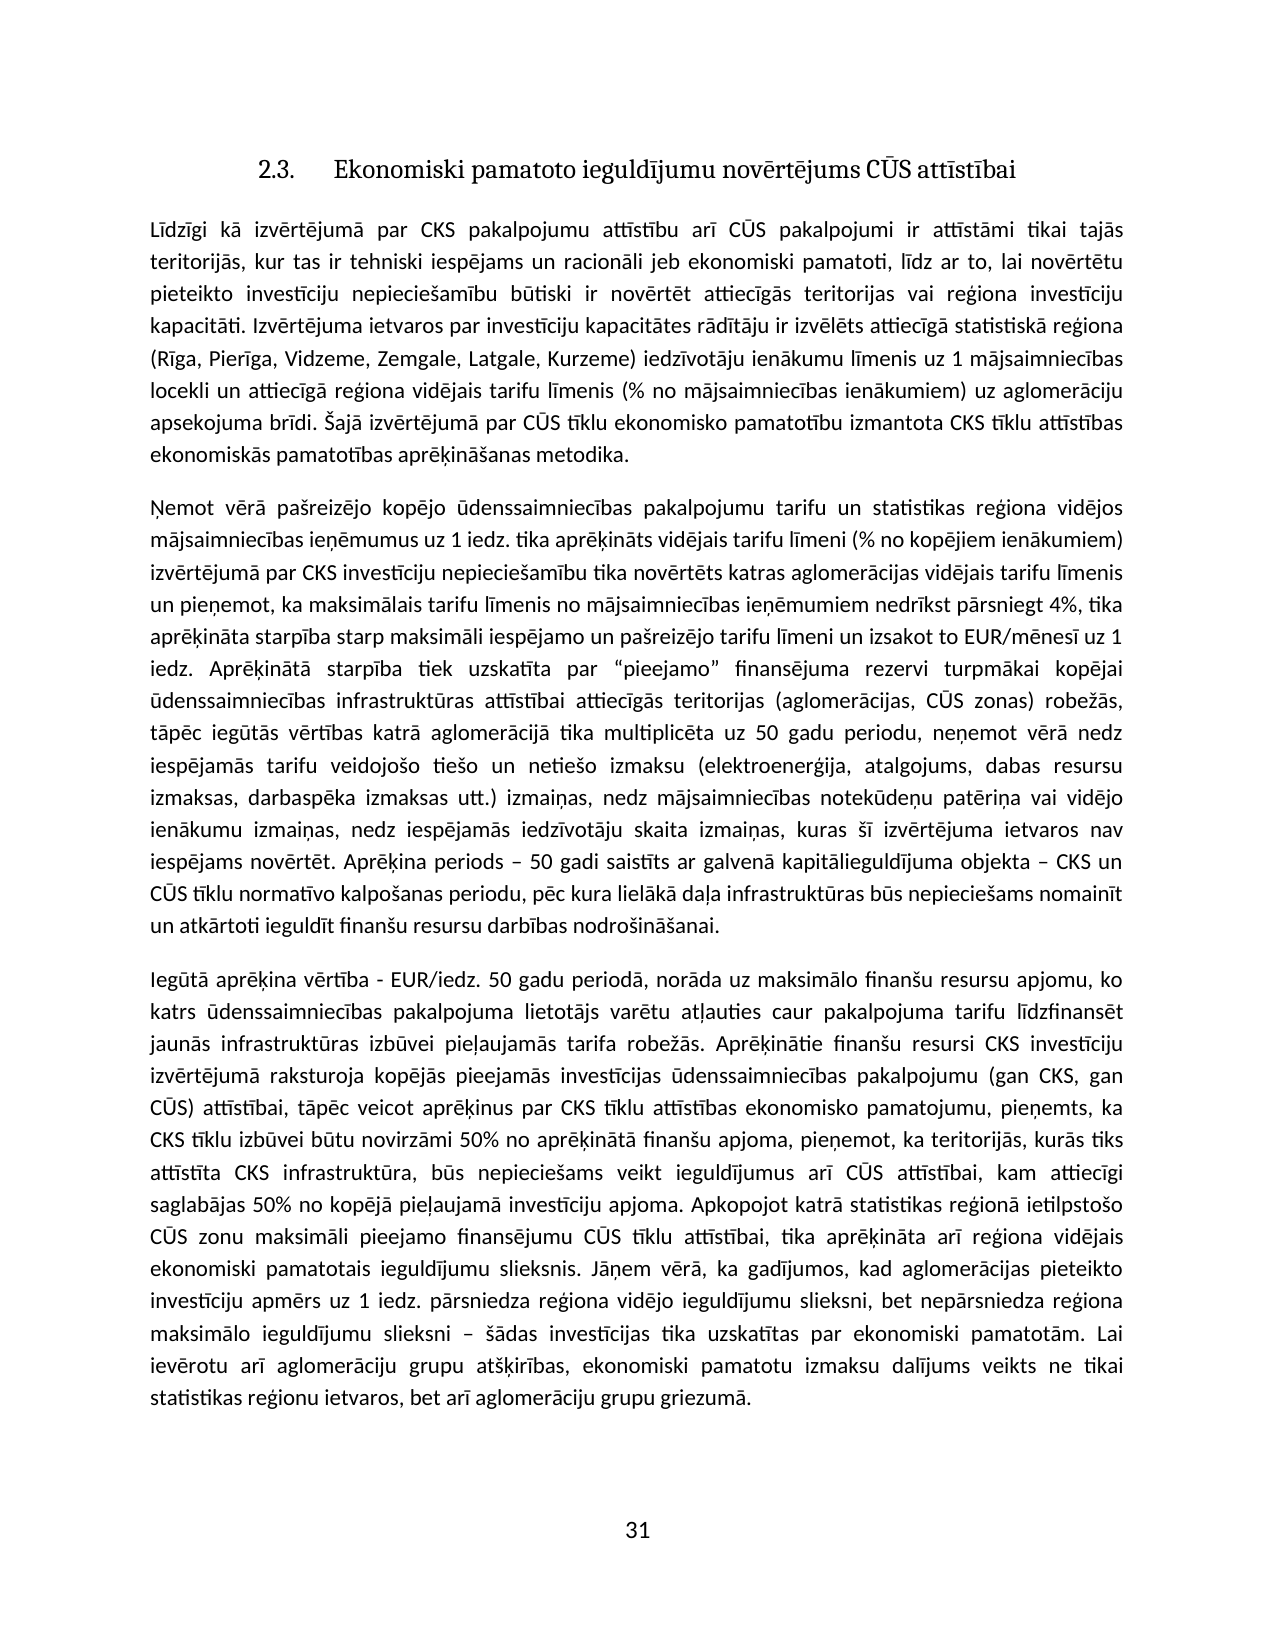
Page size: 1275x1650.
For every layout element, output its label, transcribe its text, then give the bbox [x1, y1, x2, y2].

subtitle Ekonomiski pamatoto ieguldījumu novērtējums CŪS attīstībai [150, 154, 1125, 185]
text Līdzīgi kā izvērtējumā par CKS pakalpojumu attīstību arī CŪS pakalpojumi ir attīstāmi tikai tajās teritorijās, kur tas ir tehniski iespējams un racionāli jeb ekonomiski pamatoti, līdz ar to, lai novērtētu pieteikto investīciju nepieciešamību būtiski ir novērtēt attiecīgās teritorijas vai reģiona investīciju kapacitāti. Izvērtējuma ietvaros par investīciju kapacitātes rādītāju ir izvēlēts attiecīgā statistiskā reģiona (Rīga, Pierīga, Vidzeme, Zemgale, Latgale, Kurzeme) iedzīvotāju ienākumu līmenis uz 1 mājsaimniecības locekli un attiecīgā reģiona vidējais tarifu līmenis (% no mājsaimniecības ienākumiem) uz aglomerāciju apsekojuma brīdi. Šajā izvērtējumā par CŪS tīklu ekonomisko pamatotību izmantota CKS tīklu attīstības ekonomiskās pamatotības aprēķināšanas metodika. [150, 215, 1125, 468]
text Iegūtā aprēķina vērtība - EUR/iedz. 50 gadu periodā, norāda uz maksimālo finanšu resursu apjomu, ko katrs ūdenssaimniecības pakalpojuma lietotājs varētu atļauties caur pakalpojuma tarifu līdzfinansēt jaunās infrastruktūras izbūvei pieļaujamās tarifa robežās. Aprēķinātie finanšu resursi CKS investīciju izvērtējumā raksturoja kopējās pieejamās investīcijas ūdenssaimniecības pakalpojumu (gan CKS, gan CŪS) attīstībai, tāpēc veicot aprēķinus par CKS tīklu attīstības ekonomisko pamatojumu, pieņemts, ka CKS tīklu izbūvei būtu novirzāmi 50% no aprēķinātā finanšu apjoma, pieņemot, ka teritorijās, kurās tiks attīstīta CKS infrastruktūra, būs nepieciešams veikt ieguldījumus arī CŪS attīstībai, kam attiecīgi saglabājas 50% no kopējā pieļaujamā investīciju apjoma. Apkopojot katrā statistikas reģionā ietilpstošo CŪS zonu maksimāli pieejamo finansējumu CŪS tīklu attīstībai, tika aprēķināta arī reģiona vidējais ekonomiski pamatotais ieguldījumu slieksnis. Jāņem vērā, ka gadījumos, kad aglomerācijas pieteikto investīciju apmērs uz 1 iedz. pārsniedza reģiona vidējo ieguldījumu slieksni, bet nepārsniedza reģiona maksimālo ieguldījumu slieksni – šādas investīcijas tika uzskatītas par ekonomiski pamatotām. Lai ievērotu arī aglomerāciju grupu atšķirības, ekonomiski pamatotu izmaksu dalījums veikts ne tikai statistikas reģionu ietvaros, bet arī aglomerāciju grupu griezumā. [150, 965, 1125, 1411]
text Ņemot vērā pašreizējo kopējo ūdenssaimniecības pakalpojumu tarifu un statistikas reģiona vidējos mājsaimniecības ieņēmumus uz 1 iedz. tika aprēķināts vidējais tarifu līmeni (% no kopējiem ienākumiem) izvērtējumā par CKS investīciju nepieciešamību tika novērtēts katras aglomerācijas vidējais tarifu līmenis un pieņemot, ka maksimālais tarifu līmenis no mājsaimniecības ieņēmumiem nedrīkst pārsniegt 4%, tika aprēķināta starpība starp maksimāli iespējamo un pašreizējo tarifu līmeni un izsakot to EUR/mēnesī uz 1 iedz. Aprēķinātā starpība tiek uzskatīta par “pieejamo” finansējuma rezervi turpmākai kopējai ūdenssaimniecības infrastruktūras attīstībai attiecīgās teritorijas (aglomerācijas, CŪS zonas) robežās, tāpēc iegūtās vērtības katrā aglomerācijā tika multiplicēta uz 50 gadu periodu, neņemot vērā nedz iespējamās tarifu veidojošo tiešo un netiešo izmaksu (elektroenerģija, atalgojums, dabas resursu izmaksas, darbaspēka izmaksas utt.) izmaiņas, nedz mājsaimniecības notekūdeņu patēriņa vai vidējo ienākumu izmaiņas, nedz iespējamās iedzīvotāju skaita izmaiņas, kuras šī izvērtējuma ietvaros nav iespējams novērtēt. Aprēķina periods – 50 gadi saistīts ar galvenā kapitālieguldījuma objekta – CKS un CŪS tīklu normatīvo kalpošanas periodu, pēc kura lielākā daļa infrastruktūras būs nepieciešams nomainīt un atkārtoti ieguldīt finanšu resursu darbības nodrošināšanai. [150, 493, 1125, 940]
